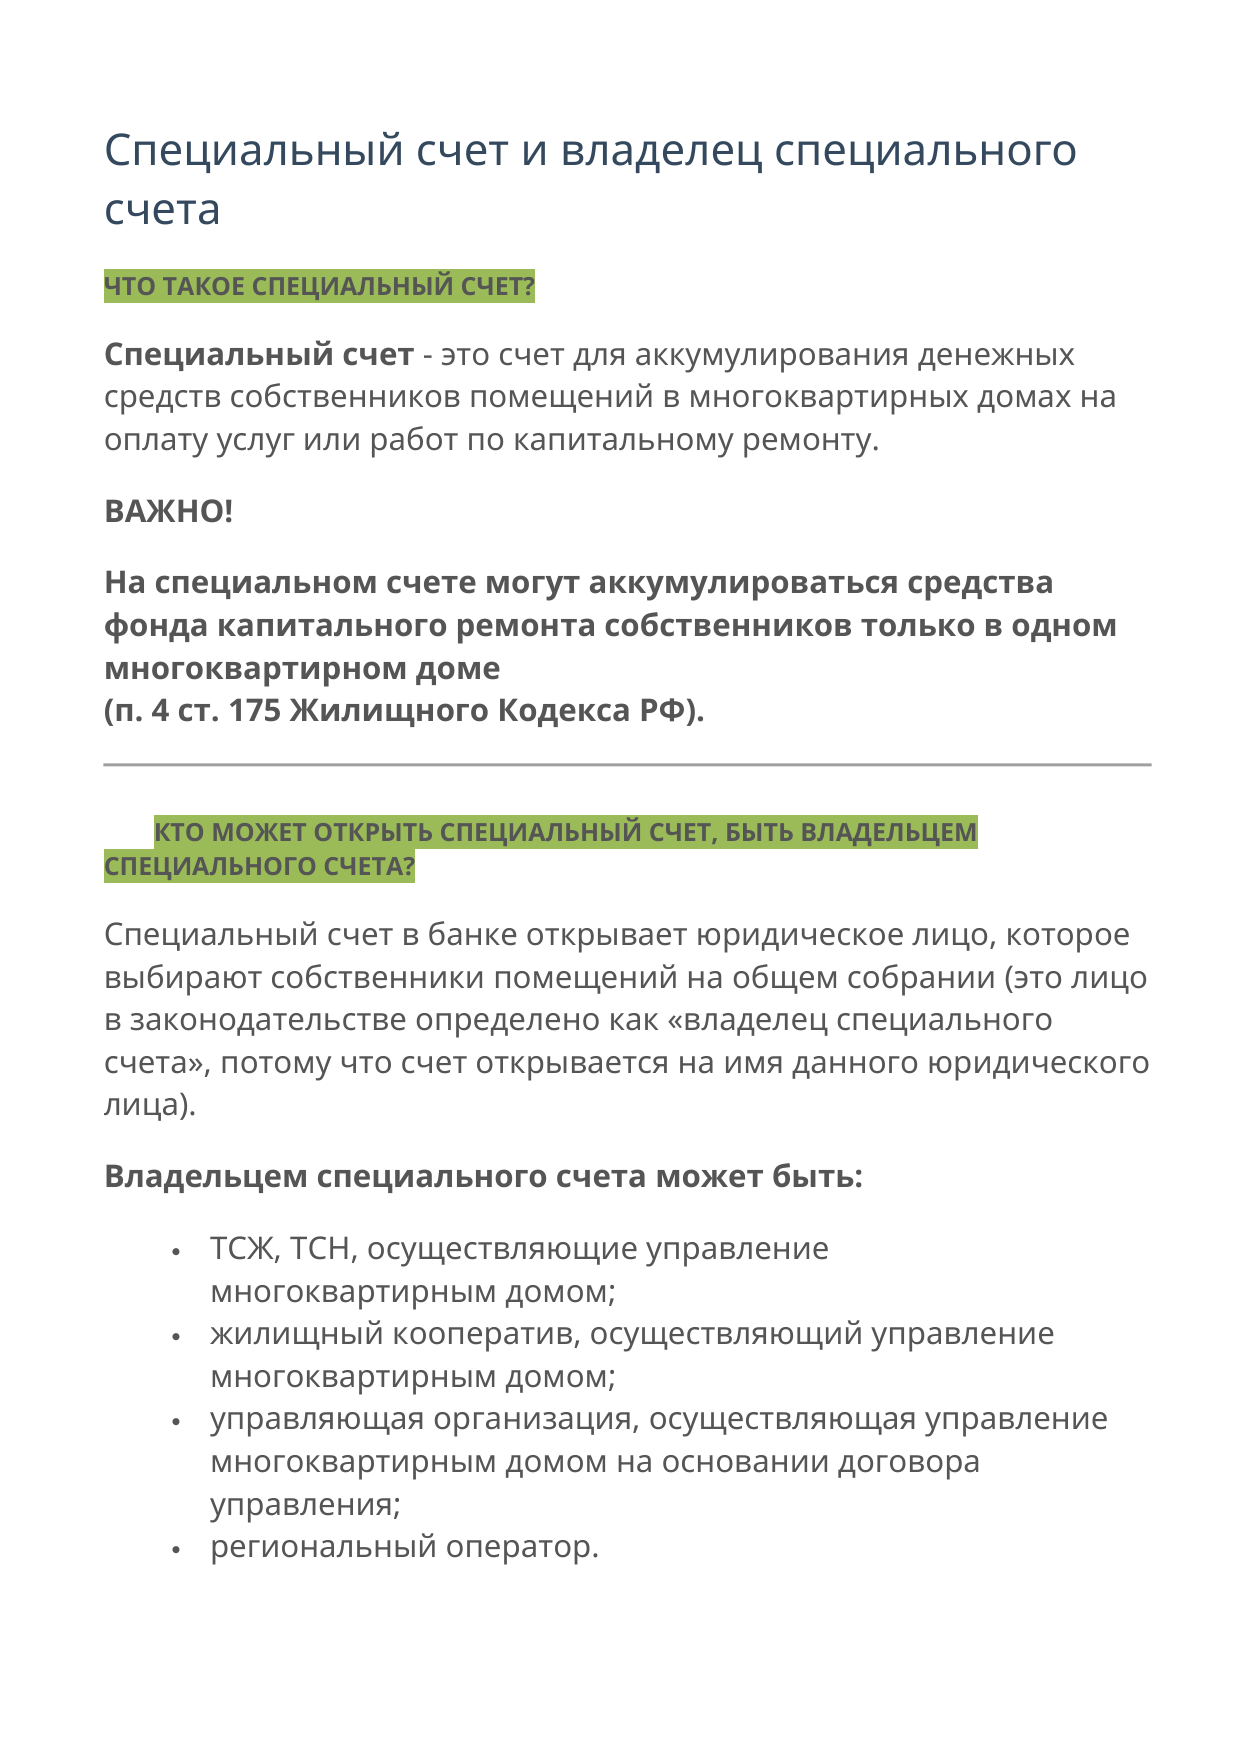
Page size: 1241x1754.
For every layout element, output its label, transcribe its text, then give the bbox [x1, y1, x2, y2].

text На специальном счете могут аккумулироваться средства фонда капитального ремонта собственников только в одном многоквартирном доме (п. 4 ст. 175 Жилищного Кодекса РФ). [103, 561, 1152, 731]
list управляющая организация, осуществляющая управление многоквартирным домом на основании договора управления; [172, 1396, 1120, 1524]
list региональный оператор. [172, 1524, 1120, 1567]
text ЧТО ТАКОЕ СПЕЦИАЛЬНЫЙ СЧЕТ? [103, 268, 1152, 303]
text Владельцем специального счета может быть: [103, 1154, 1152, 1197]
text Специальный счет в банке открывает юридическое лицо, которое выбирают собственники помещений на общем собрании (это лицо в законодательстве определено как «владелец специального счета», потому что счет открывается на имя данного юридического лица). [103, 912, 1152, 1125]
text Специальный счет и владелец специального счета [103, 118, 1152, 237]
text Специальный счет - это счет для аккумулирования денежных средств собственников помещений в многоквартирных домах на оплату услуг или работ по капитальному ремонту. [103, 332, 1152, 459]
text КТО МОЖЕТ ОТКРЫТЬ СПЕЦИАЛЬНЫЙ СЧЕТ, БЫТЬ ВЛАДЕЛЬЦЕМ СПЕЦИАЛЬНОГО СЧЕТА? [103, 791, 1152, 883]
list жилищный кооператив, осуществляющий управление многоквартирным домом; [172, 1311, 1120, 1396]
list ТСЖ, ТСН, осуществляющие управление многоквартирным домом; [172, 1226, 1120, 1311]
text ВАЖНО! [103, 489, 1152, 531]
